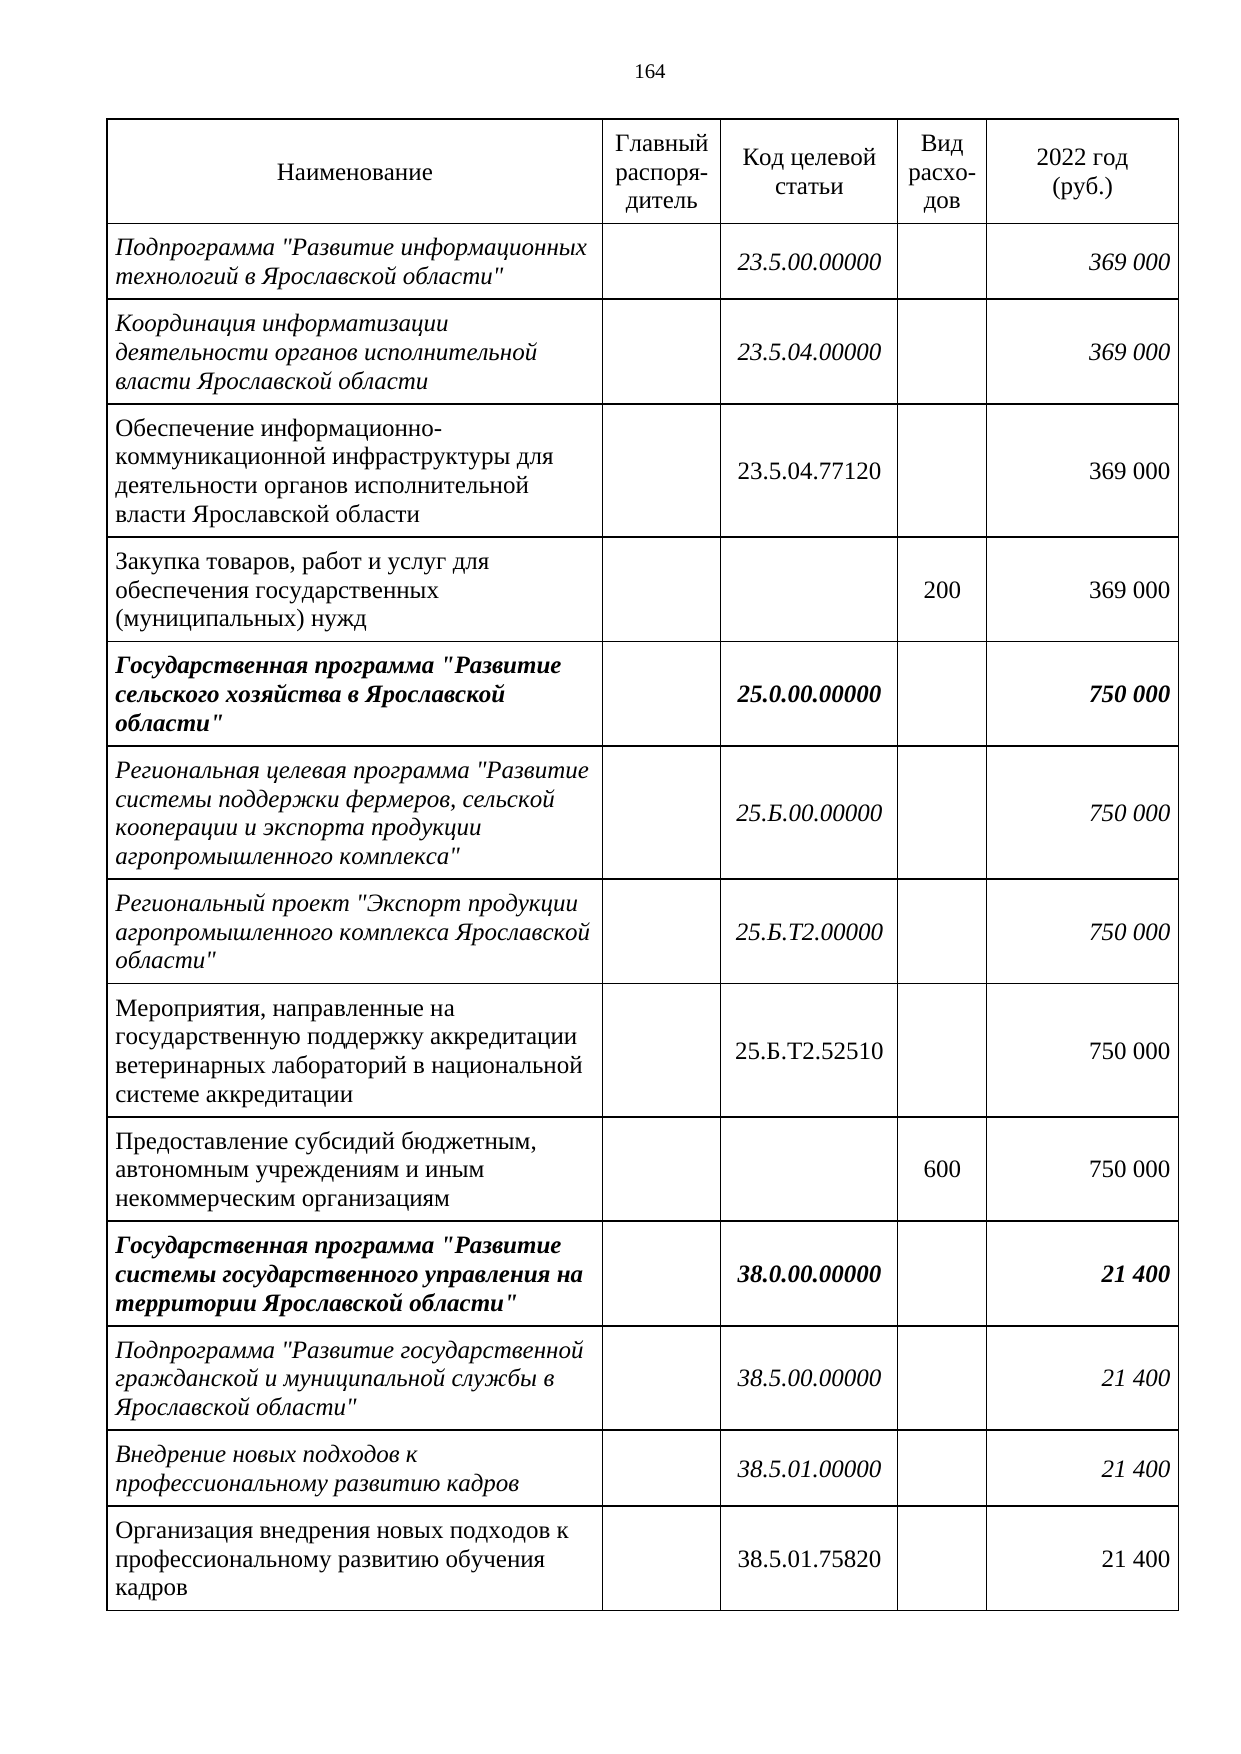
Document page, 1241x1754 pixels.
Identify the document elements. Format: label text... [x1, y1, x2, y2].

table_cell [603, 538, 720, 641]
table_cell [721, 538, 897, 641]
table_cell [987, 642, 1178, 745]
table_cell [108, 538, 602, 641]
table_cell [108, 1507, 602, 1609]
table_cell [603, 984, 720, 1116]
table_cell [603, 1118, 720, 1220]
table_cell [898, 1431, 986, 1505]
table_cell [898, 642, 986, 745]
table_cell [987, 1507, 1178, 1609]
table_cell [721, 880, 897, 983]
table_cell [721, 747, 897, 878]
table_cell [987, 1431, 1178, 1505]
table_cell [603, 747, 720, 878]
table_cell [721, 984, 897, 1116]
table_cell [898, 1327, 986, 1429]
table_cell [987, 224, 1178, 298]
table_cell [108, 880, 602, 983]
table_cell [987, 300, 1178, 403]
table_header Наименование [108, 120, 602, 223]
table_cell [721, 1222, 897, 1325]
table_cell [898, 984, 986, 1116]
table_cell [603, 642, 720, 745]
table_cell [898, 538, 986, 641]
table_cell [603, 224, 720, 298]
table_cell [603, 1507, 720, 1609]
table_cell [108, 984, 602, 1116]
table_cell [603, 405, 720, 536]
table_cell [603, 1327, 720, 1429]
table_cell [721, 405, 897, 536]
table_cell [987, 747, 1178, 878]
table_header 2022 год (руб.) [987, 120, 1178, 223]
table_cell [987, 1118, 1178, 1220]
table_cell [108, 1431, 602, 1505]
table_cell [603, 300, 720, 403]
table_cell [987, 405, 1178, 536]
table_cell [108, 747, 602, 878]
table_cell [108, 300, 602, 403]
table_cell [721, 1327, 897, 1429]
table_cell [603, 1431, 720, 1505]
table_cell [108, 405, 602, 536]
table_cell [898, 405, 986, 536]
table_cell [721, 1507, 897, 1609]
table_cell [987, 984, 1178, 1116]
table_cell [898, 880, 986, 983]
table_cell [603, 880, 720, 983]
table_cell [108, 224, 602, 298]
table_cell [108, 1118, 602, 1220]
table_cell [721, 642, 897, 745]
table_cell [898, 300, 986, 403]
table_header Вид расхо-дов [898, 120, 986, 223]
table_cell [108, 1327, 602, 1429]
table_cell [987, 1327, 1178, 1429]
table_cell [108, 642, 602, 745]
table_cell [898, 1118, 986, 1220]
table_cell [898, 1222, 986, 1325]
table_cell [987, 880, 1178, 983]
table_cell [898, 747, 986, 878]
table_header Код целевой статьи [721, 120, 897, 223]
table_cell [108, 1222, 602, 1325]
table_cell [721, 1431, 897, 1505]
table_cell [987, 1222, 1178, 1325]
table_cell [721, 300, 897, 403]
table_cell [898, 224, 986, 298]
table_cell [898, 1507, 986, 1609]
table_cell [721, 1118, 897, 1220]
table_header Главный распоря-дитель [603, 120, 720, 223]
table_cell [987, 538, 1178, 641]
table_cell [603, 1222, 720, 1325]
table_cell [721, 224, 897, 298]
